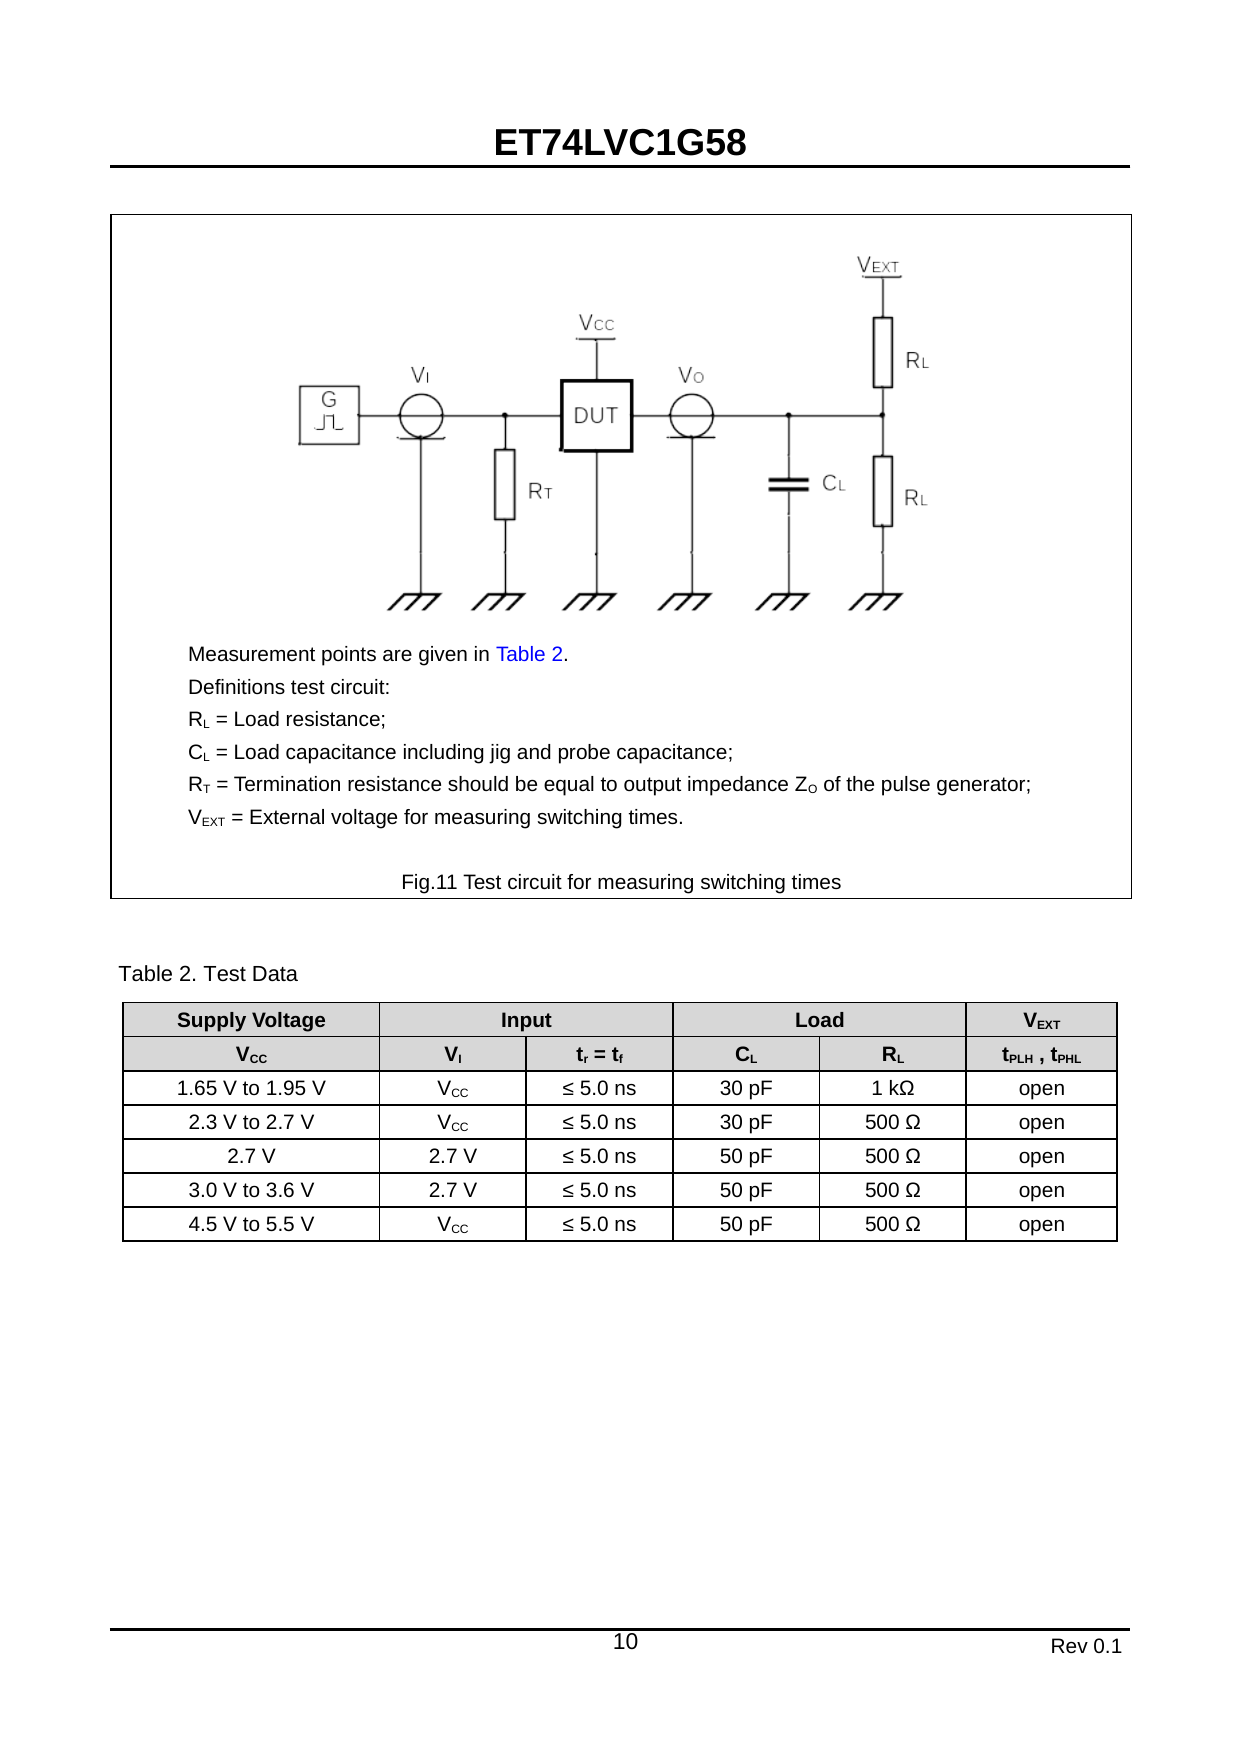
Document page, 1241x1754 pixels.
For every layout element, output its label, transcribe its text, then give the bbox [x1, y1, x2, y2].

table_cell open [967, 1072, 1116, 1104]
table_cell CL [674, 1037, 819, 1070]
table_cell 2.7 V [380, 1174, 525, 1206]
table_header Measurement points are given in Table 2. Definitions test circuit: RL = Load resistance; CL = Load capacitance including jig and probe capacitance; RT = Termination resistance should be equal to output impedance ZO of the pulse generator; VEXT = External voltage for measuring switching times. Fig.11 Test circuit for measuring switching times [112, 215, 1131, 898]
table_cell 30 pF [674, 1072, 819, 1104]
table_cell VCC [124, 1037, 379, 1070]
table_cell open [967, 1174, 1116, 1206]
table_cell 50 pF [674, 1140, 819, 1172]
table_cell VCC [380, 1208, 525, 1240]
table_cell 3.0 V to 3.6 V [124, 1174, 379, 1206]
table_cell 500 Ω [820, 1106, 965, 1138]
table_cell 2.7 V [380, 1140, 525, 1172]
table_header VEXT [967, 1003, 1116, 1036]
table_cell RL [820, 1037, 965, 1070]
table_cell 4.5 V to 5.5 V [124, 1208, 379, 1240]
table_cell 30 pF [674, 1106, 819, 1138]
table_cell tPLH , tPHL [967, 1037, 1116, 1070]
table_cell 2.3 V to 2.7 V [124, 1106, 379, 1138]
table_cell open [967, 1208, 1116, 1240]
table_cell 500 Ω [820, 1140, 965, 1172]
table_cell 50 pF [674, 1208, 819, 1240]
table_cell 50 pF [674, 1174, 819, 1206]
table_cell open [967, 1106, 1116, 1138]
table_header Input [380, 1003, 672, 1036]
table_cell ≤ 5.0 ns [527, 1174, 672, 1206]
table_cell ≤ 5.0 ns [527, 1208, 672, 1240]
table_cell VCC [380, 1072, 525, 1104]
table_cell ≤ 5.0 ns [527, 1140, 672, 1172]
table_cell ≤ 5.0 ns [527, 1072, 672, 1104]
table_cell ≤ 5.0 ns [527, 1106, 672, 1138]
table_cell VI [380, 1037, 525, 1070]
table_cell 2.7 V [124, 1140, 379, 1172]
table_cell VCC [380, 1106, 525, 1138]
table_header Load [674, 1003, 965, 1036]
subtitle Table 2. Test Data [118, 957, 1122, 989]
table_header Supply Voltage [124, 1003, 379, 1036]
table_cell tr = tf [527, 1037, 672, 1070]
table_cell open [967, 1140, 1116, 1172]
table_cell 1.65 V to 1.95 V [124, 1072, 379, 1104]
table_cell 500 Ω [820, 1174, 965, 1206]
table_cell 1 kΩ [820, 1072, 965, 1104]
table_cell 500 Ω [820, 1208, 965, 1240]
